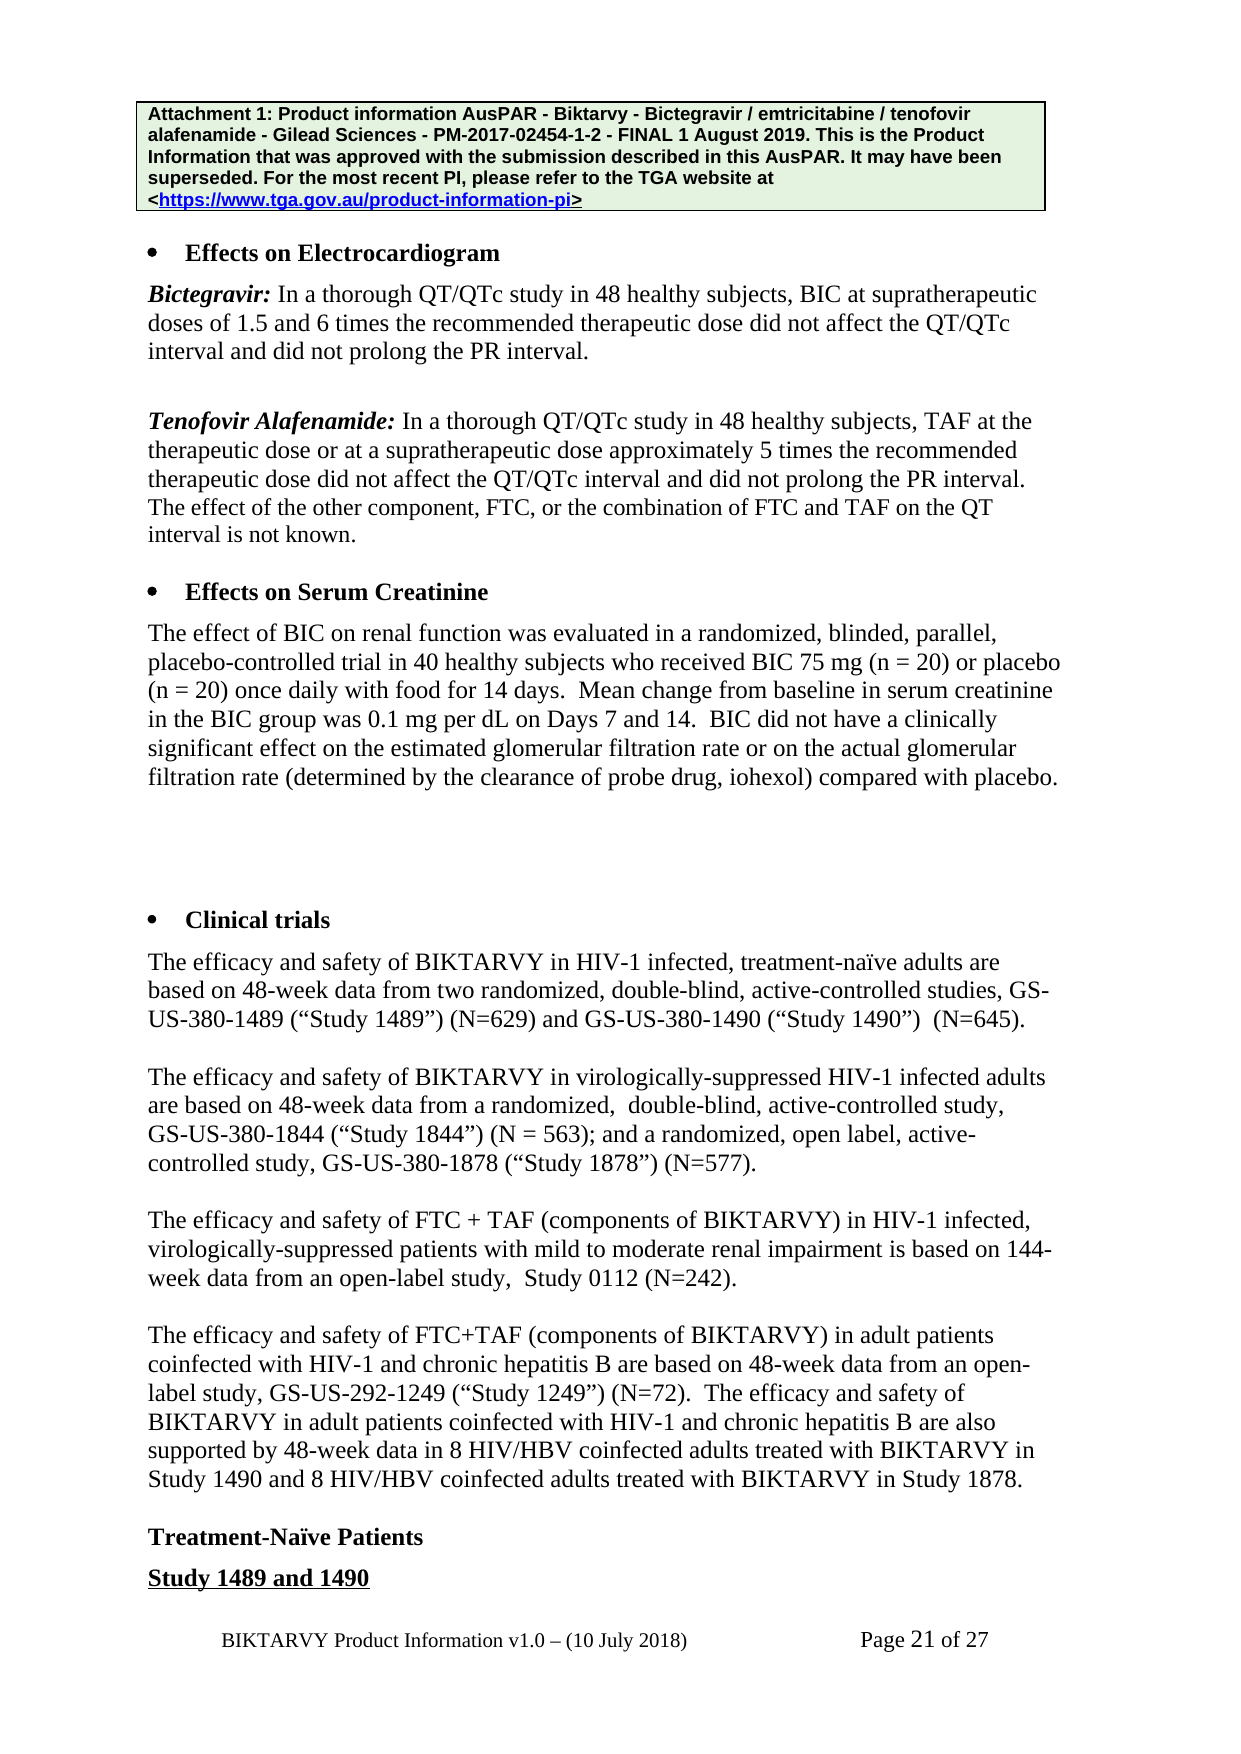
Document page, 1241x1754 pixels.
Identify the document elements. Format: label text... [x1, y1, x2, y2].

text The effect of BIC on renal function was evaluated in a randomized, blinded, parallel, placebo-controlled trial in 40 healthy subjects who received BIC 75 mg (n = 20) or placebo (n = 20) once daily with food for 14 days. Mean change from baseline in serum creatinine in the BIC group was 0.1 mg per dL on Days 7 and 14. BIC did not have a clinically significant effect on the estimated glomerular filtration rate or on the actual glomerular filtration rate (determined by the clearance of probe drug, iohexol) compared with placebo. [148, 618, 1062, 790]
text Tenofovir Alafenamide: In a thorough QT/QTc study in 48 healthy subjects, TAF at the therapeutic dose or at a supratherapeutic dose approximately 5 times the recommended therapeutic dose did not affect the QT/QTc interval and did not prolong the PR interval. The effect of the other component, FTC, or the combination of FTC and TAF on the QT interval is not known. [148, 406, 1062, 548]
text Bictegravir: In a thorough QT/QTc study in 48 healthy subjects, BIC at supratherapeutic doses of 1.5 and 6 times the recommended therapeutic dose did not affect the QT/QTc interval and did not prolong the PR interval. [148, 279, 1062, 365]
text The efficacy and safety of FTC + TAF (components of BIKTARVY) in HIV-1 infected, virologically-suppressed patients with mild to moderate renal impairment is based on 144-week data from an open-label study, Study 0112 (N=242). [148, 1205, 1062, 1292]
list Clinical trials [148, 905, 1062, 934]
text GS-US-380-1844 (“Study 1844”) (N = 563); and a randomized, open label, active-controlled study, GS-US-380-1878 (“Study 1878”) (N=577). [148, 1119, 1062, 1177]
text The efficacy and safety of BIKTARVY in HIV-1 infected, treatment-naïve adults are based on 48-week data from two randomized, double-blind, active-controlled studies, GS-US-380-1489 (“Study 1489”) (N=629) and GS-US-380-1490 (“Study 1490”) (N=645). [148, 947, 1062, 1033]
text The efficacy and safety of BIKTARVY in virologically-suppressed HIV-1 infected adults are based on 48-week data from a randomized, double-blind, active-controlled study, [148, 1062, 1062, 1119]
list Effects on Serum Creatinine [148, 577, 1062, 605]
text The efficacy and safety of FTC+TAF (components of BIKTARVY) in adult patients coinfected with HIV-1 and chronic hepatitis B are based on 48-week data from an open-label study, GS-US-292-1249 (“Study 1249”) (N=72). The efficacy and safety of BIKTARVY in adult patients coinfected with HIV-1 and chronic hepatitis B are also supported by 48-week data in 8 HIV/HBV coinfected adults treated with BIKTARVY in Study 1490 and 8 HIV/HBV coinfected adults treated with BIKTARVY in Study 1878. [148, 1320, 1062, 1493]
text Treatment-Naïve Patients [148, 1522, 1062, 1550]
list Effects on Electrocardiogram [148, 238, 1062, 266]
text Study 1489 and 1490 [148, 1563, 1062, 1592]
